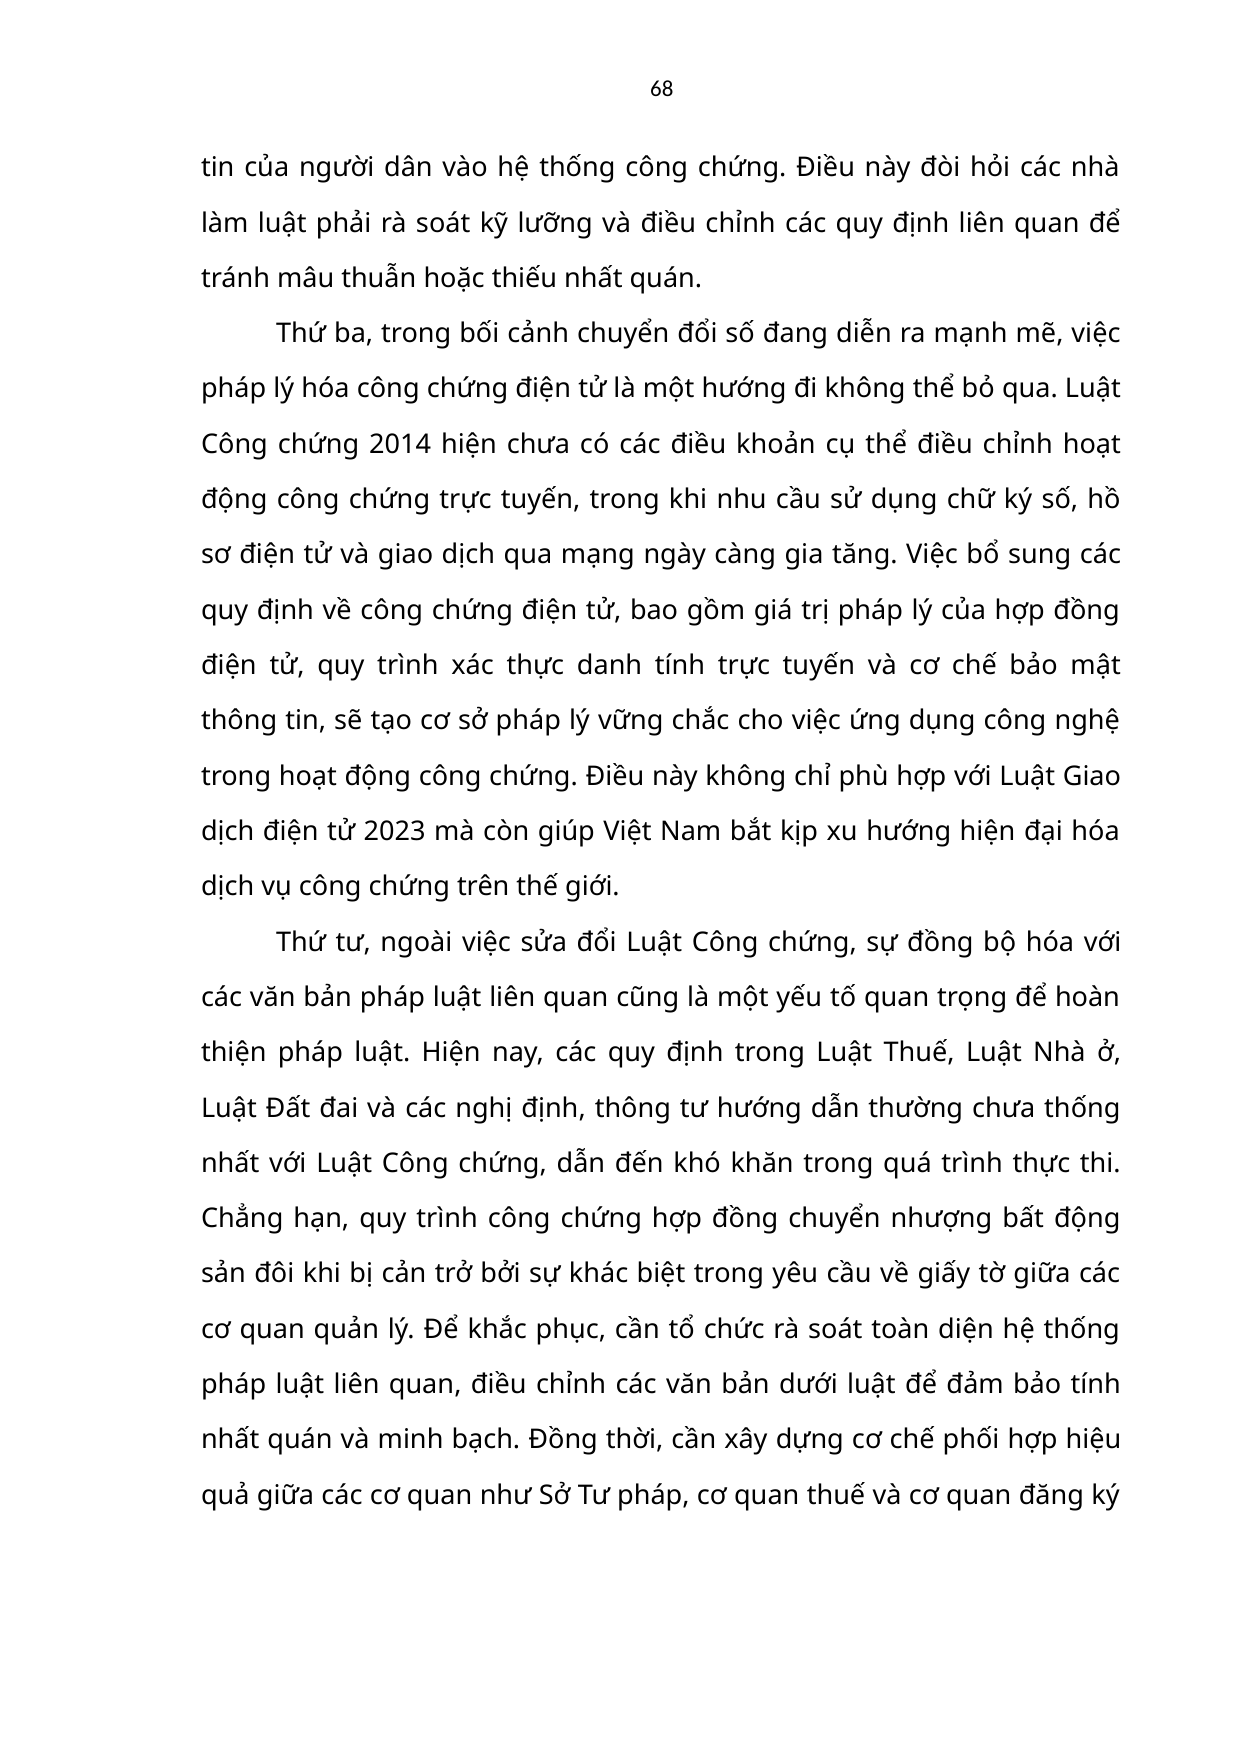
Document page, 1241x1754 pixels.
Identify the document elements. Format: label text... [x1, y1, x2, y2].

text Thứ ba, trong bối cảnh chuyển đổi số đang diễn ra mạnh mẽ, việc pháp lý hóa công chứng điện tử là một hướng đi không thể bỏ qua. Luật Công chứng 2014 hiện chưa có các điều khoản cụ thể điều chỉnh hoạt động công chứng trực tuyến, trong khi nhu cầu sử dụng chữ ký số, hồ sơ điện tử và giao dịch qua mạng ngày càng gia tăng. Việc bổ sung các quy định về công chứng điện tử, bao gồm giá trị pháp lý của hợp đồng điện tử, quy trình xác thực danh tính trực tuyến và cơ chế bảo mật thông tin, sẽ tạo cơ sở pháp lý vững chắc cho việc ứng dụng công nghệ trong hoạt động công chứng. Điều này không chỉ phù hợp với Luật Giao dịch điện tử 2023 mà còn giúp Việt Nam bắt kịp xu hướng hiện đại hóa dịch vụ công chứng trên thế giới. [201, 314, 1122, 904]
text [201, 148, 1122, 295]
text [201, 922, 1122, 1512]
